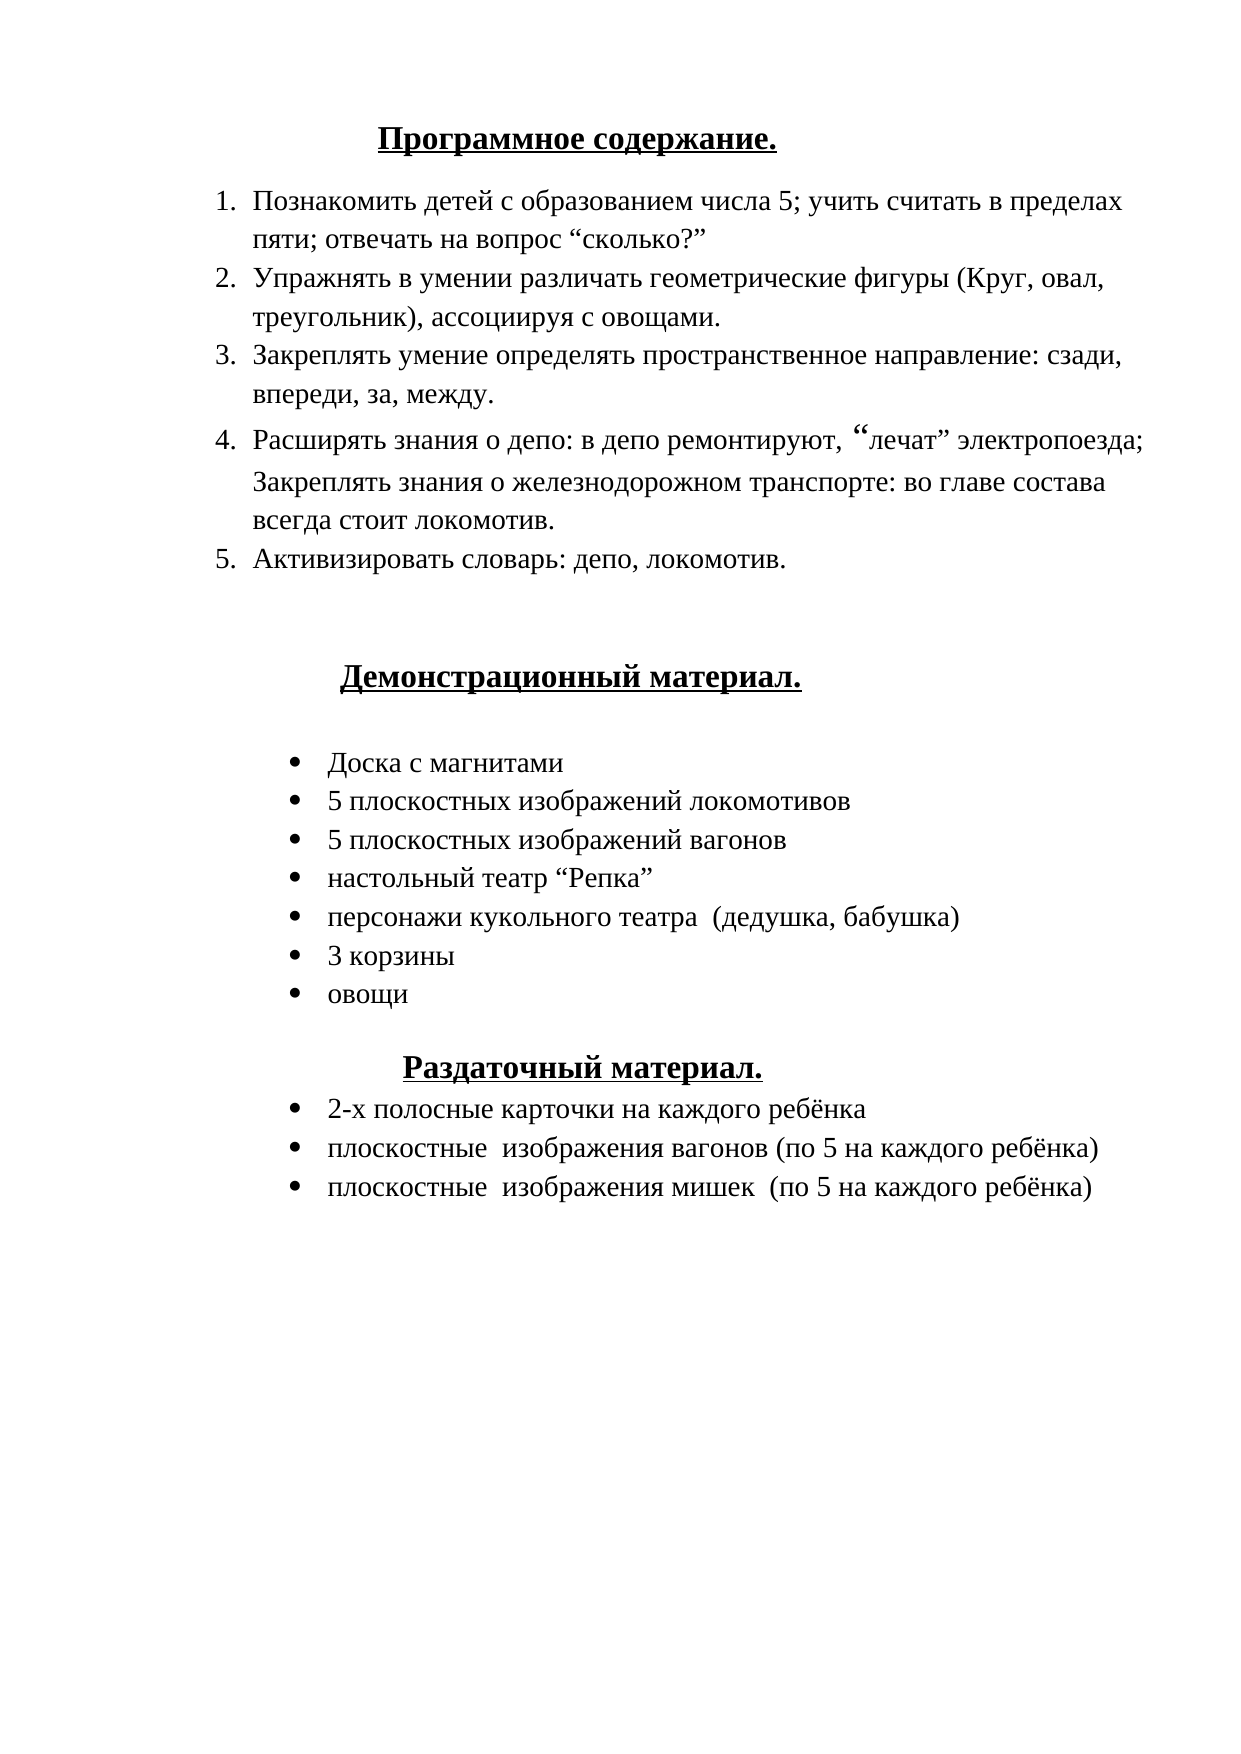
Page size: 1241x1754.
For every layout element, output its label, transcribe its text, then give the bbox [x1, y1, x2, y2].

list Упражнять в умении различать геометрические фигуры (Круг, овал, треугольник), ассоциируя с овощами. [215, 260, 1152, 332]
list плоскостные изображения вагонов (по 5 на каждого ребёнка) [290, 1130, 1152, 1164]
list Доска с магнитами [290, 745, 1152, 778]
list Закреплять знания о железнодорожном транспорте: во главе состава всегда стоит локомотив. [252, 464, 1152, 536]
list Демонстрационный материал. [252, 657, 1152, 695]
list 5 плоскостных изображений вагонов [290, 822, 1152, 856]
list Познакомить детей с образованием числа 5; учить считать в пределах пяти; отвечать на вопрос “сколько?” [215, 183, 1152, 255]
list 3 корзины [290, 938, 1152, 972]
list настольный театр “Репка” [290, 861, 1152, 894]
list персонажи кукольного театра (дедушка, бабушка) [290, 899, 1152, 933]
list овощи [290, 977, 1152, 1010]
list Раздаточный материал. [252, 1047, 1152, 1086]
list Закреплять умение определять пространственное направление: сзади, впереди, за, между. [215, 337, 1152, 409]
text Программное содержание. [177, 118, 1152, 156]
list Расширять знания о депо: в депо ремонтируют, “лечат” электропоезда; [215, 414, 1152, 457]
list 2-х полосные карточки на каждого ребёнка [290, 1091, 1152, 1125]
list 5 плоскостных изображений локомотивов [290, 783, 1152, 817]
list Активизировать словарь: депо, локомотив. [215, 541, 1152, 574]
list плоскостные изображения мишек (по 5 на каждого ребёнка) [290, 1169, 1152, 1202]
